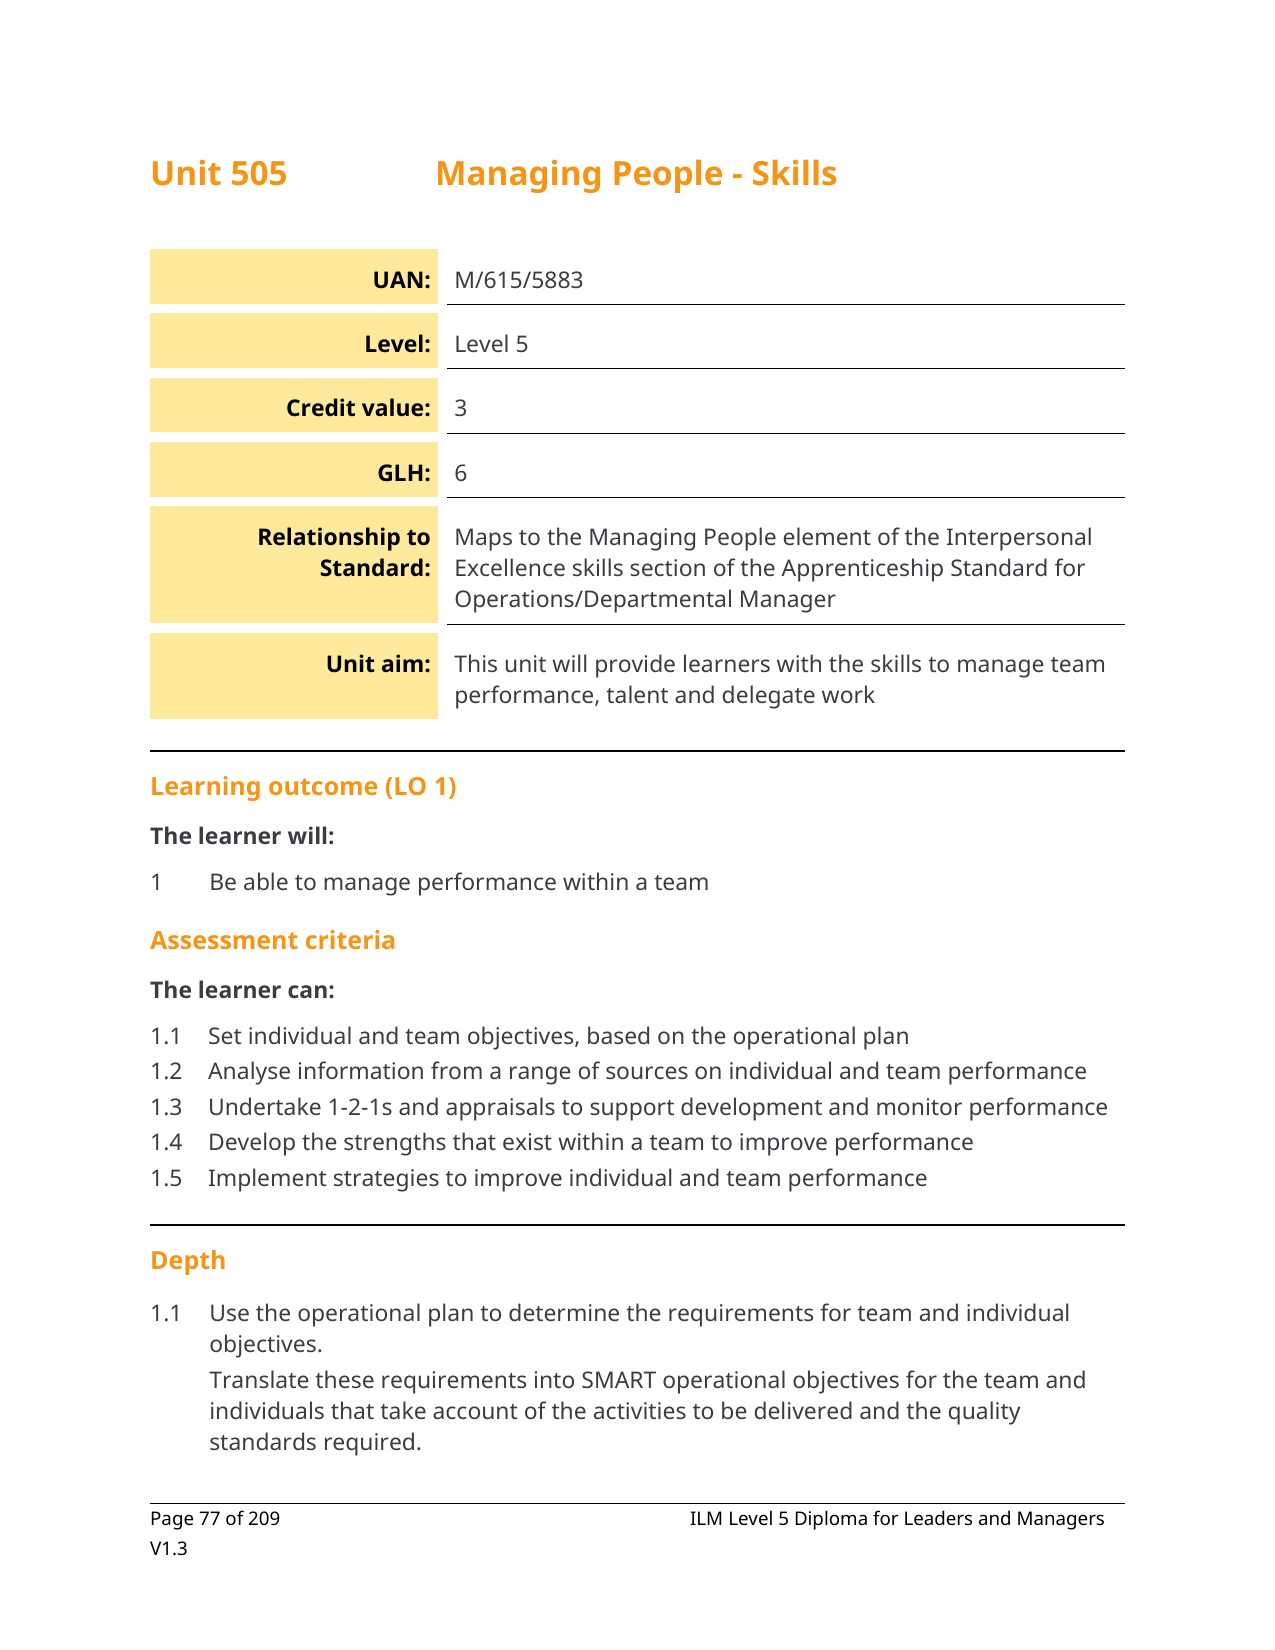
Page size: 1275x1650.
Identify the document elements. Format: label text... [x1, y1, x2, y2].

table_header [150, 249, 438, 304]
text Learning outcome (LO 1) [150, 752, 1125, 802]
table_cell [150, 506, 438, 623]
list Set individual and team objectives, based on the operational plan [150, 1020, 1125, 1051]
list Undertake 1-2-1s and appraisals to support development and monitor performance [150, 1091, 1125, 1122]
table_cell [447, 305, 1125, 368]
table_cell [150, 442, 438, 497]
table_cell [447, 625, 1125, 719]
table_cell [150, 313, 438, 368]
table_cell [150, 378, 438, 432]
text The learner can: [150, 977, 1125, 1003]
list Implement strategies to improve individual and team performance [150, 1162, 1125, 1193]
text Depth [150, 1226, 1125, 1276]
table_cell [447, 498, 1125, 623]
text The learner will: [150, 823, 1125, 849]
list Analyse information from a range of sources on individual and team performance [150, 1055, 1125, 1087]
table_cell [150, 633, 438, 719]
text Translate these requirements into SMART operational objectives for the team and individuals that take account of the activities to be delivered and the quality standards required. [209, 1364, 1125, 1458]
text 1 Be able to manage performance within a team [150, 866, 1125, 897]
text Assessment criteria [150, 922, 494, 956]
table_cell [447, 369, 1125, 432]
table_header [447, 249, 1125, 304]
text 1.1 Use the operational plan to determine the requirements for team and individual objectives. [150, 1297, 1125, 1360]
text Unit 505 Managing People - Skills [150, 150, 1125, 195]
list Develop the strengths that exist within a team to improve performance [150, 1126, 1125, 1157]
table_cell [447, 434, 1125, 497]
